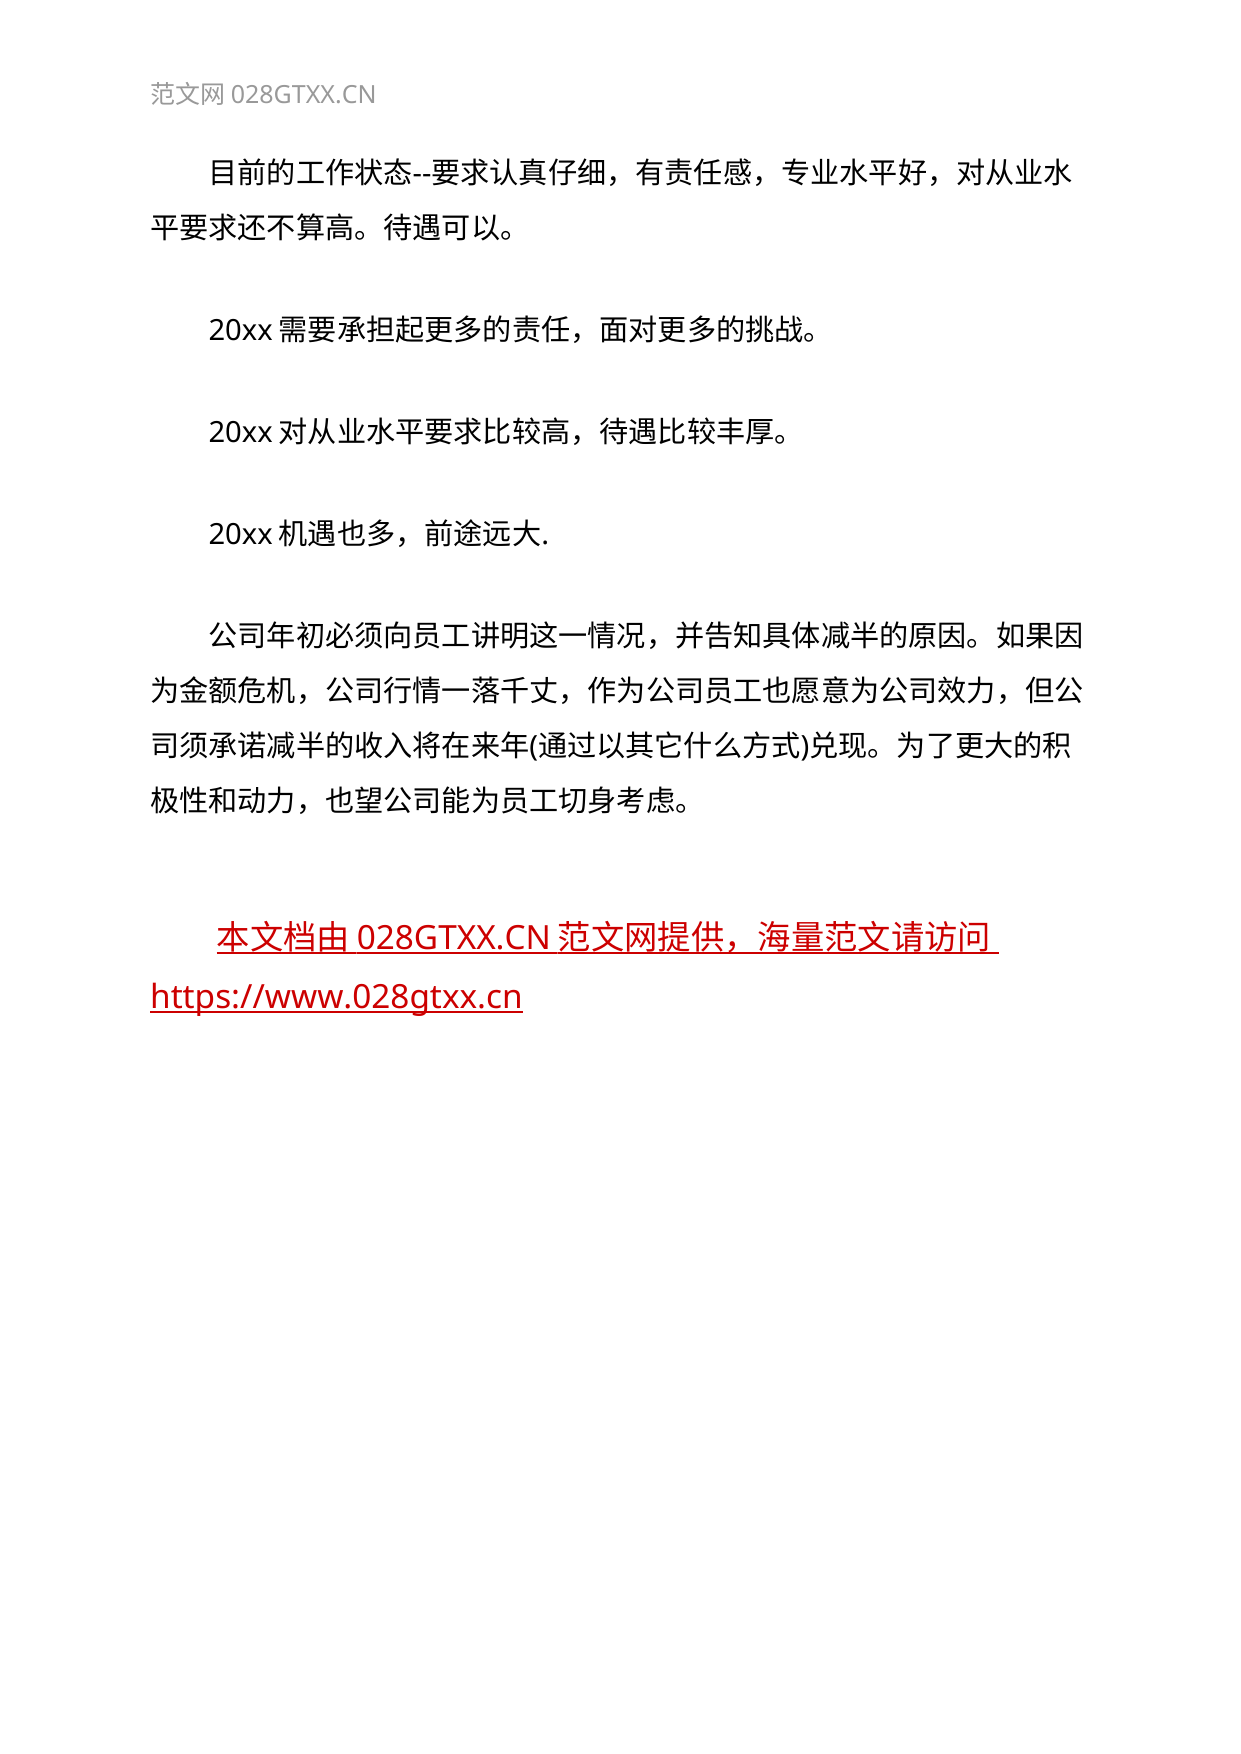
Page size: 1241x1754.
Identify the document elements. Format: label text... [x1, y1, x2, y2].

text 20xx机遇也多，前途远大. [150, 511, 1090, 553]
text 本文档由028GTXX.CN范文网提供，海量范文请访问 https://www.028gtxx.cn [150, 911, 1090, 1018]
text 20xx对从业水平要求比较高，待遇比较丰厚。 [150, 409, 1090, 451]
text 公司年初必须向员工讲明这一情况，并告知具体减半的原因。如果因为金额危机，公司行情一落千丈，作为公司员工也愿意为公司效力，但公司须承诺减半的收入将在来年(通过以其它什么方式)兑现。为了更大的积极性和动力，也望公司能为员工切身考虑。 [150, 613, 1090, 820]
text 20xx需要承担起更多的责任，面对更多的挑战。 [150, 307, 1090, 349]
text 目前的工作状态--要求认真仔细，有责任感，专业水平好，对从业水平要求还不算高。待遇可以。 [150, 150, 1090, 247]
